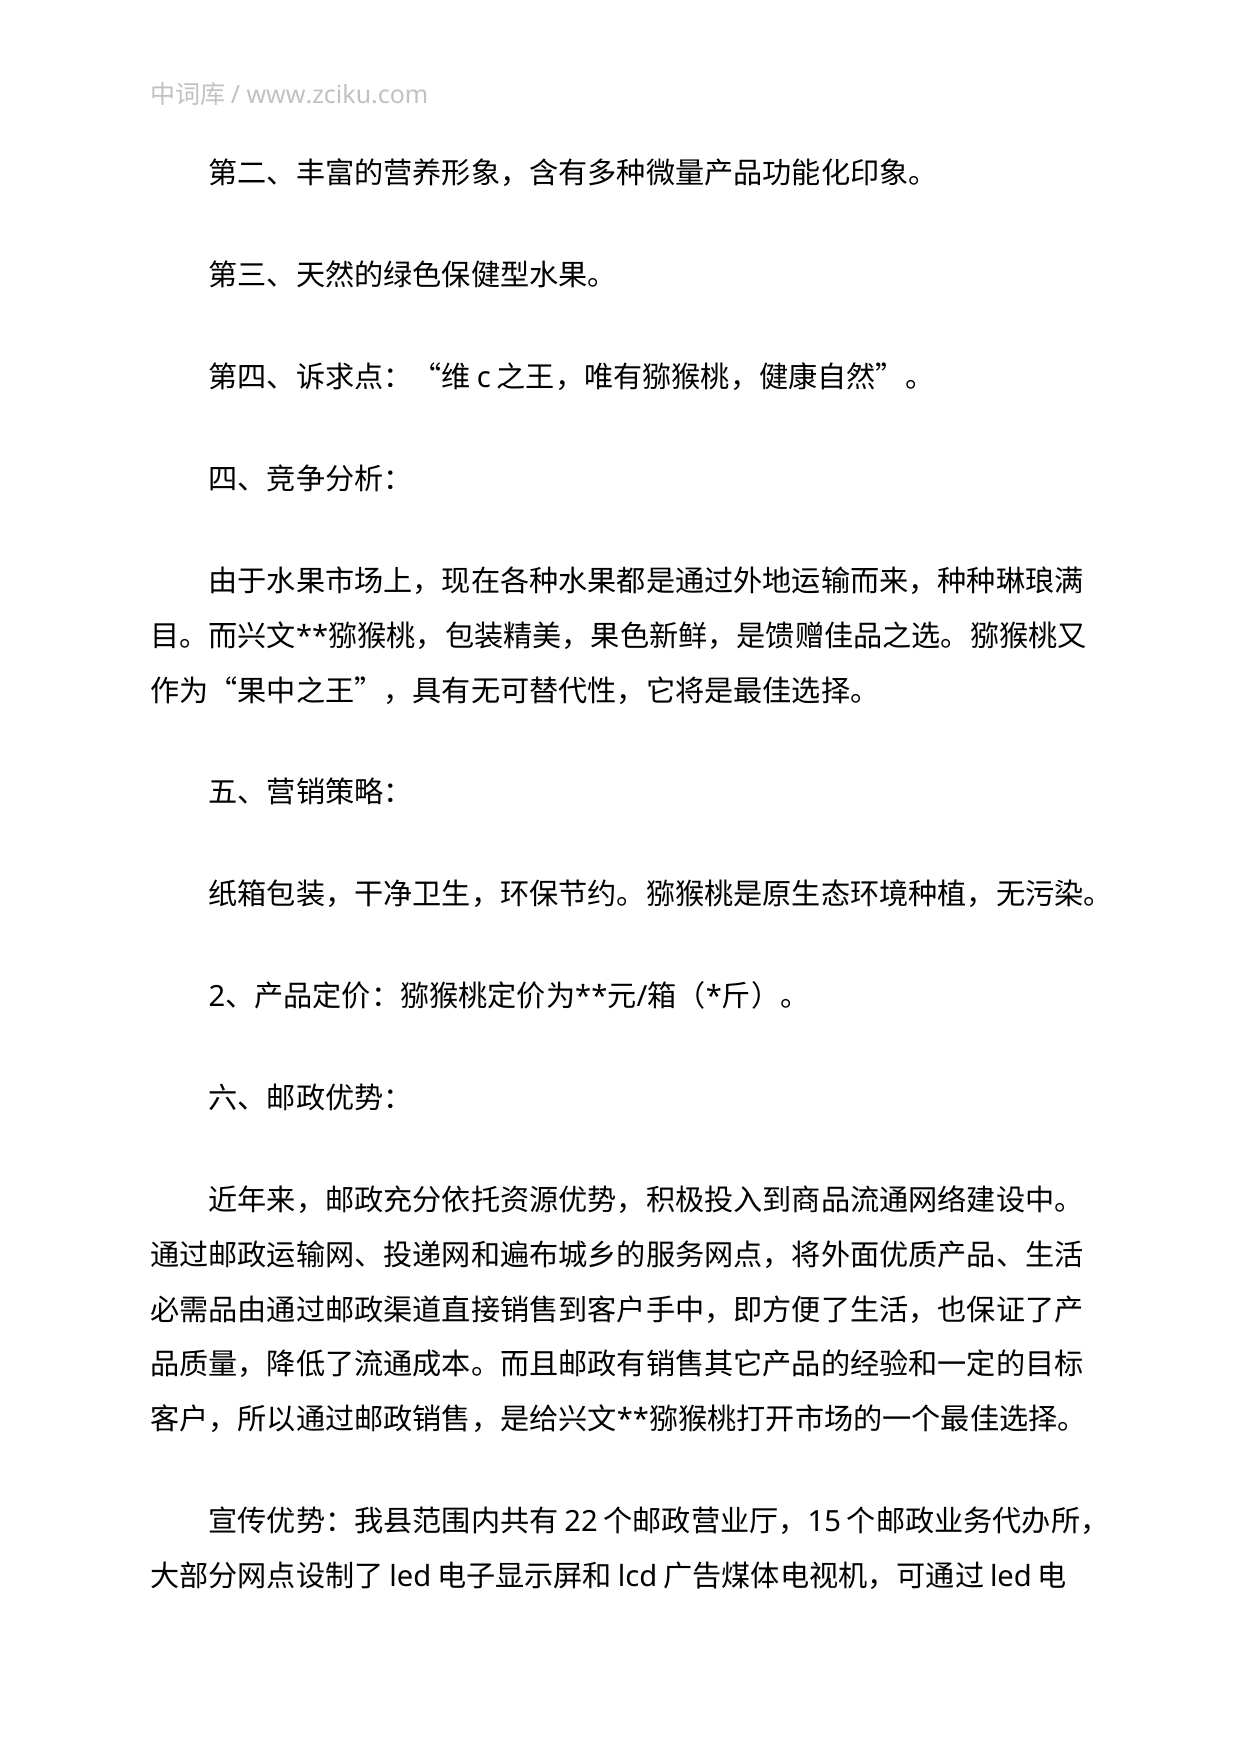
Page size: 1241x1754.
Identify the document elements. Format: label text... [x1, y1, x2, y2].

text 由于水果市场上，现在各种水果都是通过外地运输而来，种种琳琅满目。而兴文**猕猴桃，包装精美，果色新鲜，是馈赠佳品之选。猕猴桃又作为“果中之王”，具有无可替代性，它将是最佳选择。 [150, 557, 1090, 709]
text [150, 1498, 1090, 1595]
text 第三、天然的绿色保健型水果。 [150, 252, 1090, 294]
text 五、营销策略： [150, 769, 1090, 811]
text 2、产品定价：猕猴桃定价为**元/箱（*斤）。 [150, 972, 1090, 1015]
text 第二、丰富的营养形象，含有多种微量产品功能化印象。 [150, 150, 1090, 192]
text 近年来，邮政充分依托资源优势，积极投入到商品流通网络建设中。通过邮政运输网、投递网和遍布城乡的服务网点，将外面优质产品、生活必需品由通过邮政渠道直接销售到客户手中，即方便了生活，也保证了产品质量，降低了流通成本。而且邮政有销售其它产品的经验和一定的目标客户，所以通过邮政销售，是给兴文**猕猴桃打开市场的一个最佳选择。 [150, 1176, 1090, 1438]
text 四、竞争分析： [150, 456, 1090, 498]
text 第四、诉求点：“维c之王，唯有猕猴桃，健康自然”。 [150, 353, 1090, 396]
text 纸箱包装，干净卫生，环保节约。猕猴桃是原生态环境种植，无污染。 [150, 871, 1090, 913]
text 六、邮政优势： [150, 1074, 1090, 1117]
